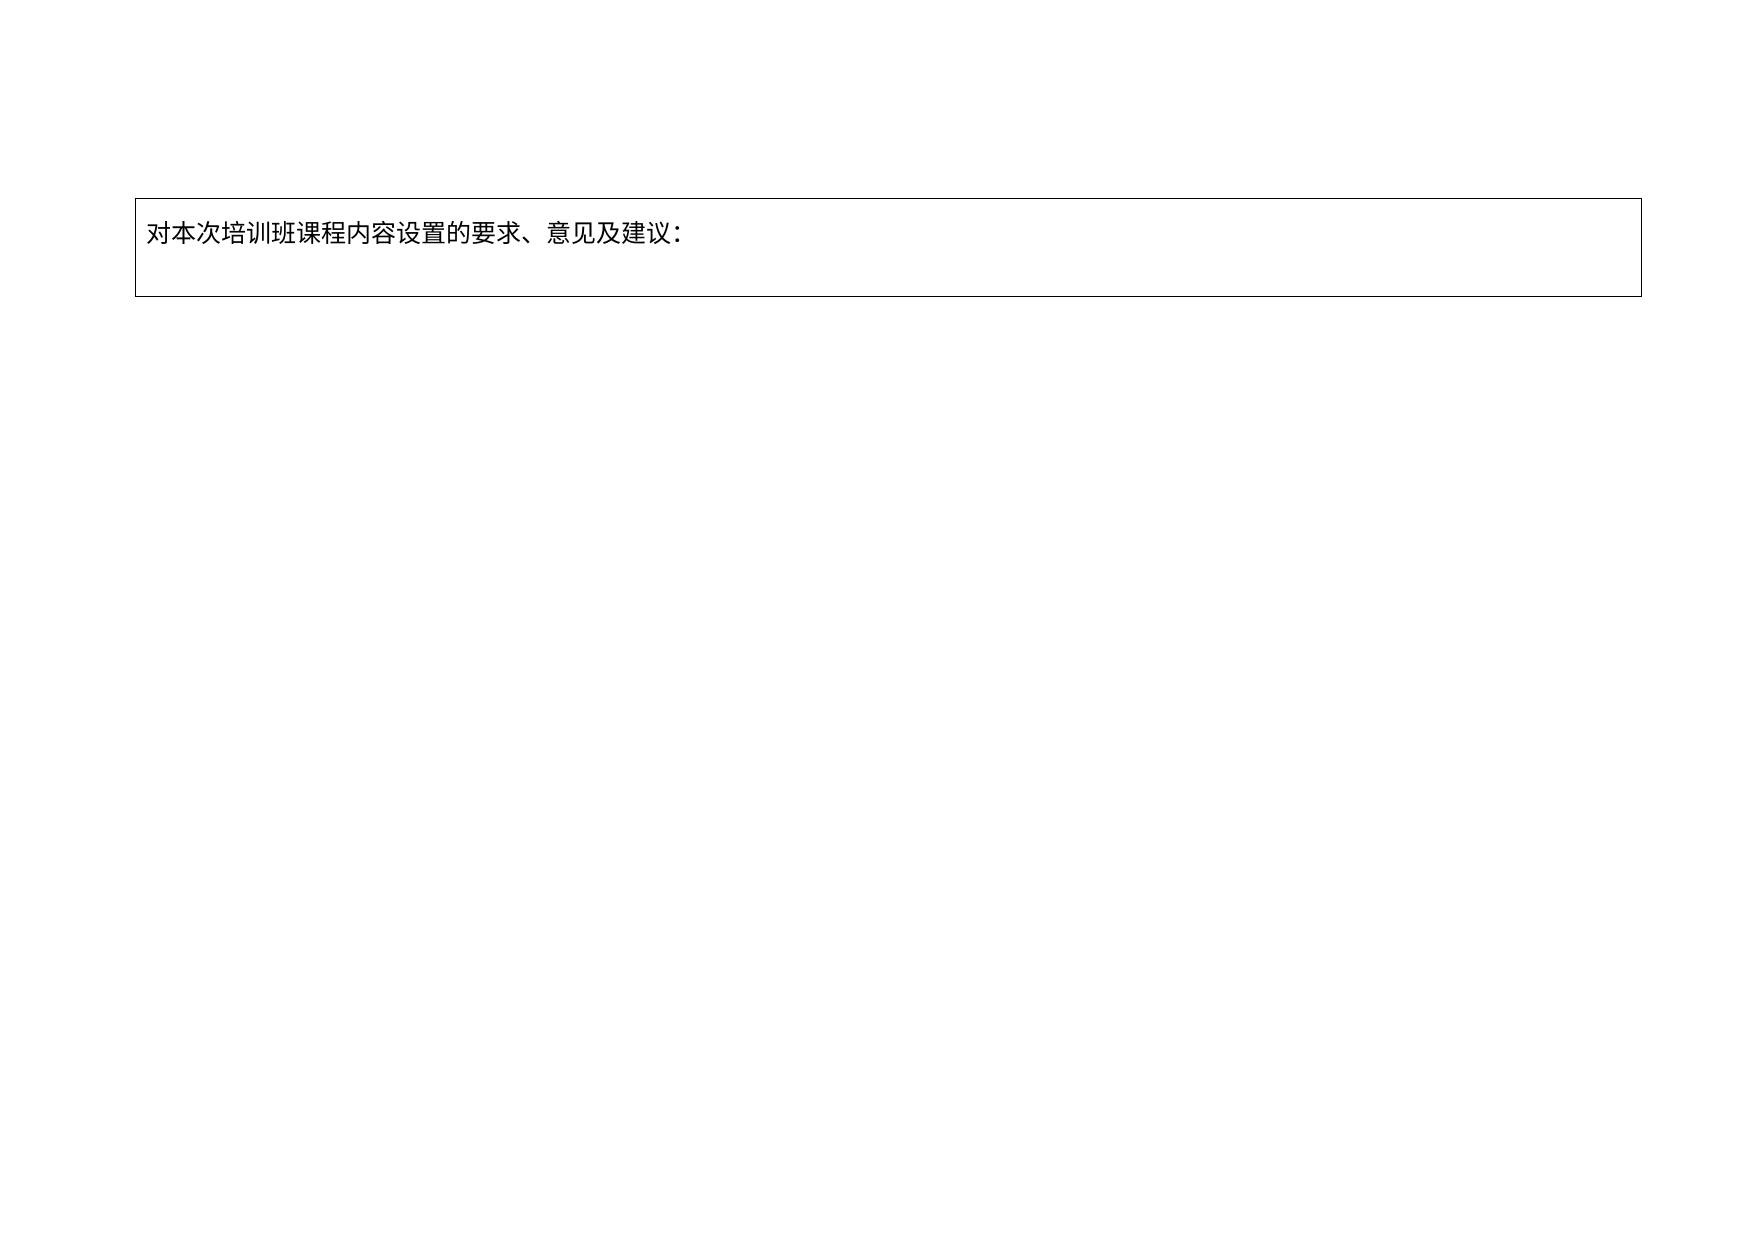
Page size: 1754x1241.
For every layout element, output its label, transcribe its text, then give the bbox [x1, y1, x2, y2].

table_cell 对本次培训班课程内容设置的要求、意见及建议： [136, 199, 1641, 296]
